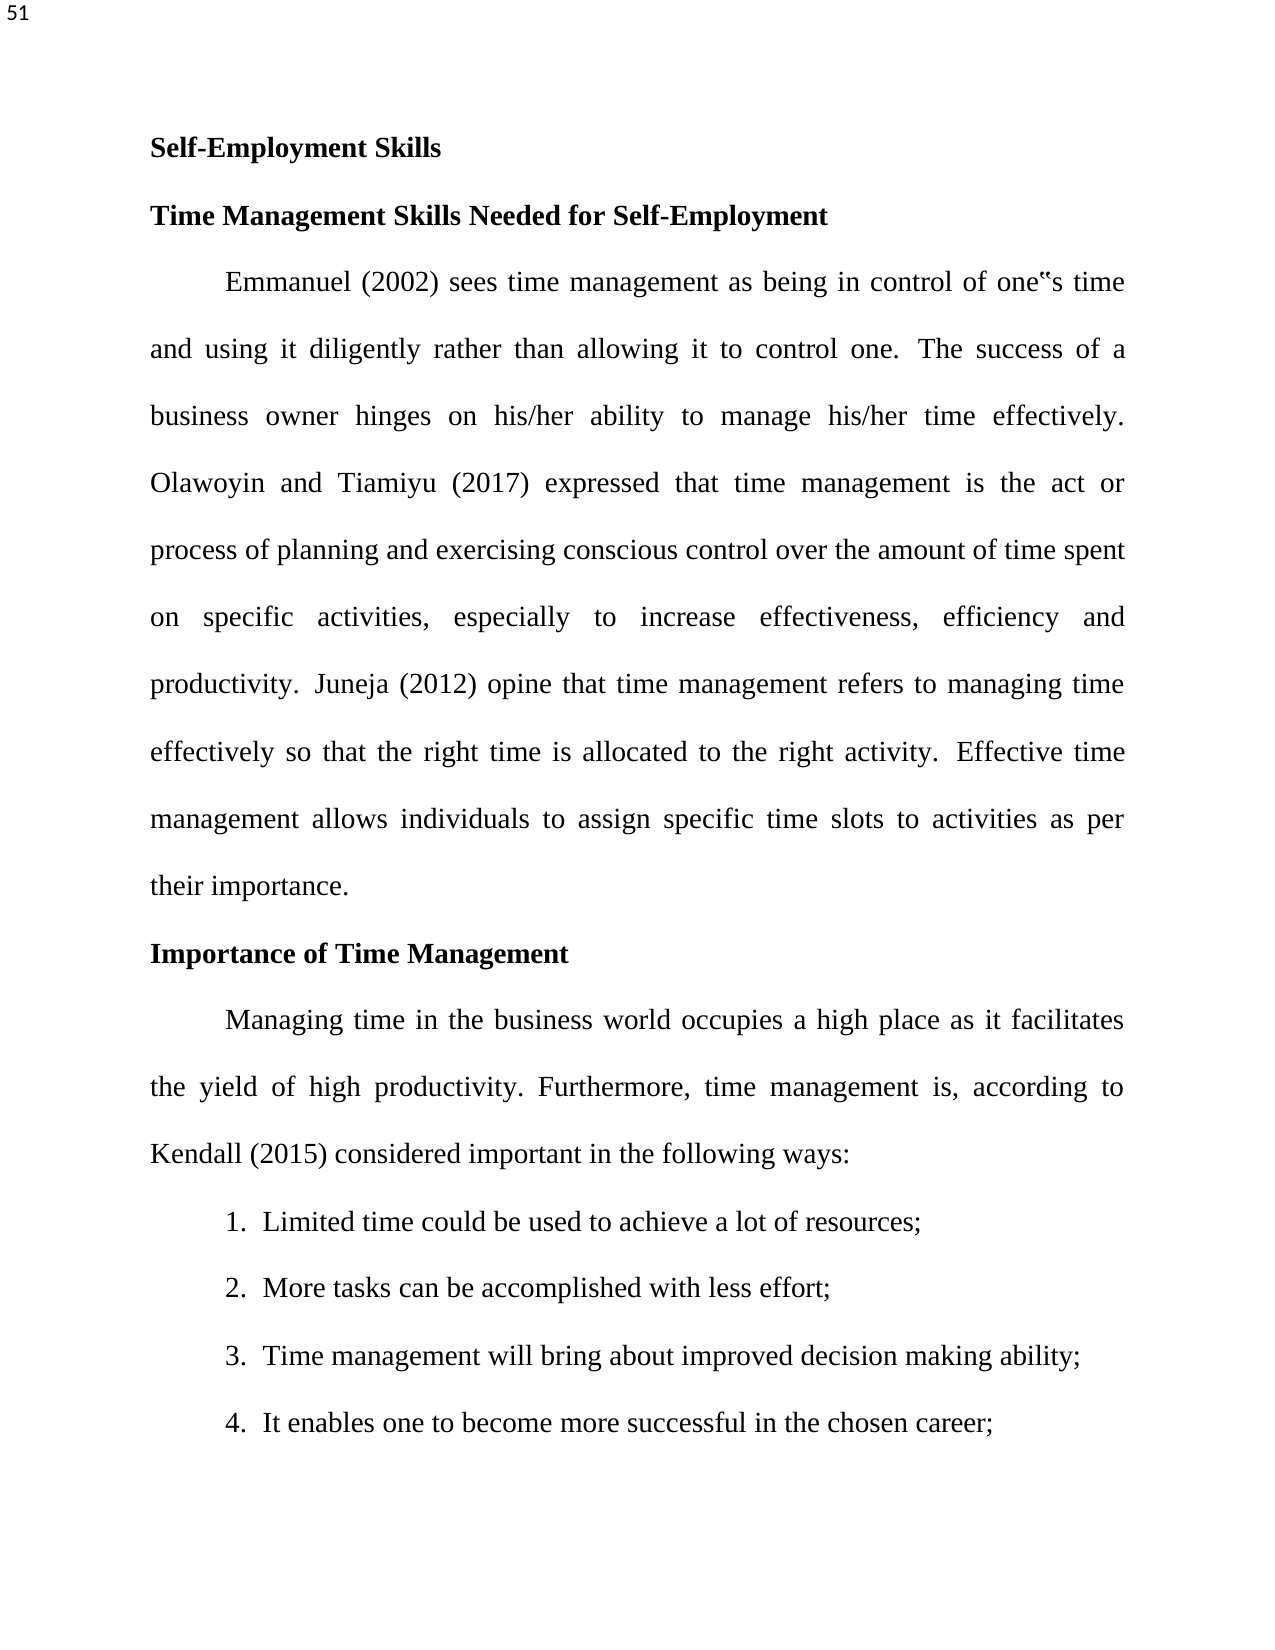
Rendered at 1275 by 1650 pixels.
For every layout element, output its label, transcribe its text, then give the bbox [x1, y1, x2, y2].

list Time management will bring about improved decision making ability; [225, 1338, 1258, 1371]
list Limited time could be used to achieve a lot of resources; [225, 1204, 1258, 1237]
list It enables one to become more successful in the chosen career; [225, 1405, 1258, 1438]
subtitle Importance of Time Management [150, 936, 1258, 969]
list More tasks can be accomplished with less effort; [225, 1271, 1258, 1304]
text Time Management Skills Needed for Self-Employment [150, 198, 1258, 231]
text Managing time in the business world occupies a high place as it facilitates the yield of high productivity. Furthermore, time management is, according to Kendall (2015) considered important in the following ways: [150, 1002, 1126, 1170]
subtitle Self-Employment Skills [150, 131, 1258, 164]
text Emmanuel (2002) sees time management as being in control of one‟s time and using it diligently rather than allowing it to control one. The success of a business owner hinges on his/her ability to manage his/her time effectively. Olawoyin and Tiamiyu (2017) expressed that time management is the act or process of planning and exercising conscious control over the amount of time spent on specific activities, especially to increase effectiveness, efficiency and productivity. Juneja (2012) opine that time management refers to managing time effectively so that the right time is allocated to the right activity. Effective time management allows individuals to assign specific time slots to activities as per their importance. [150, 264, 1126, 901]
